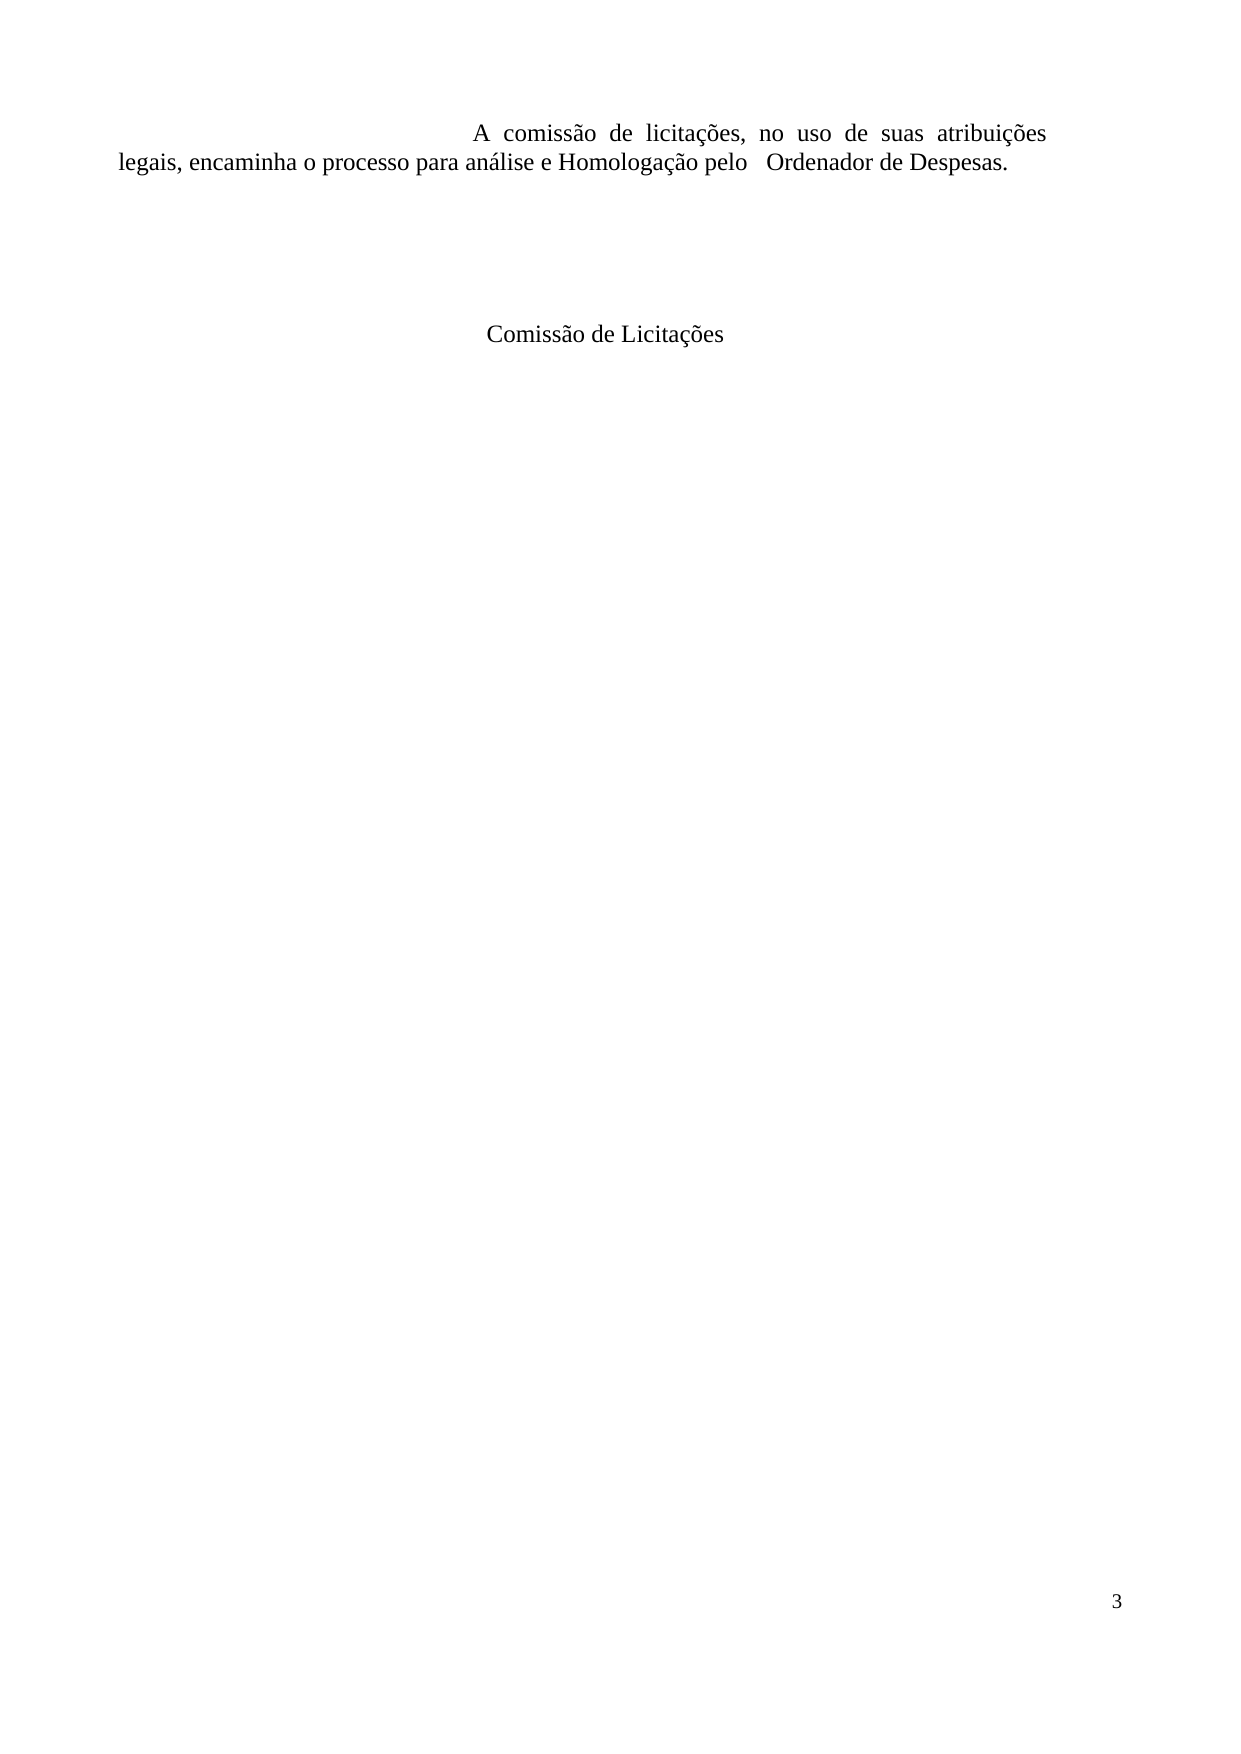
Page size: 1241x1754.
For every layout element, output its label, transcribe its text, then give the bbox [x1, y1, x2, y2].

text Comissão de Licitações [118, 319, 1092, 348]
text A comissão de licitações, no uso de suas atribuições legais, encaminha o processo para análise e Homologação pelo Ordenador de Despesas. [118, 118, 1047, 176]
